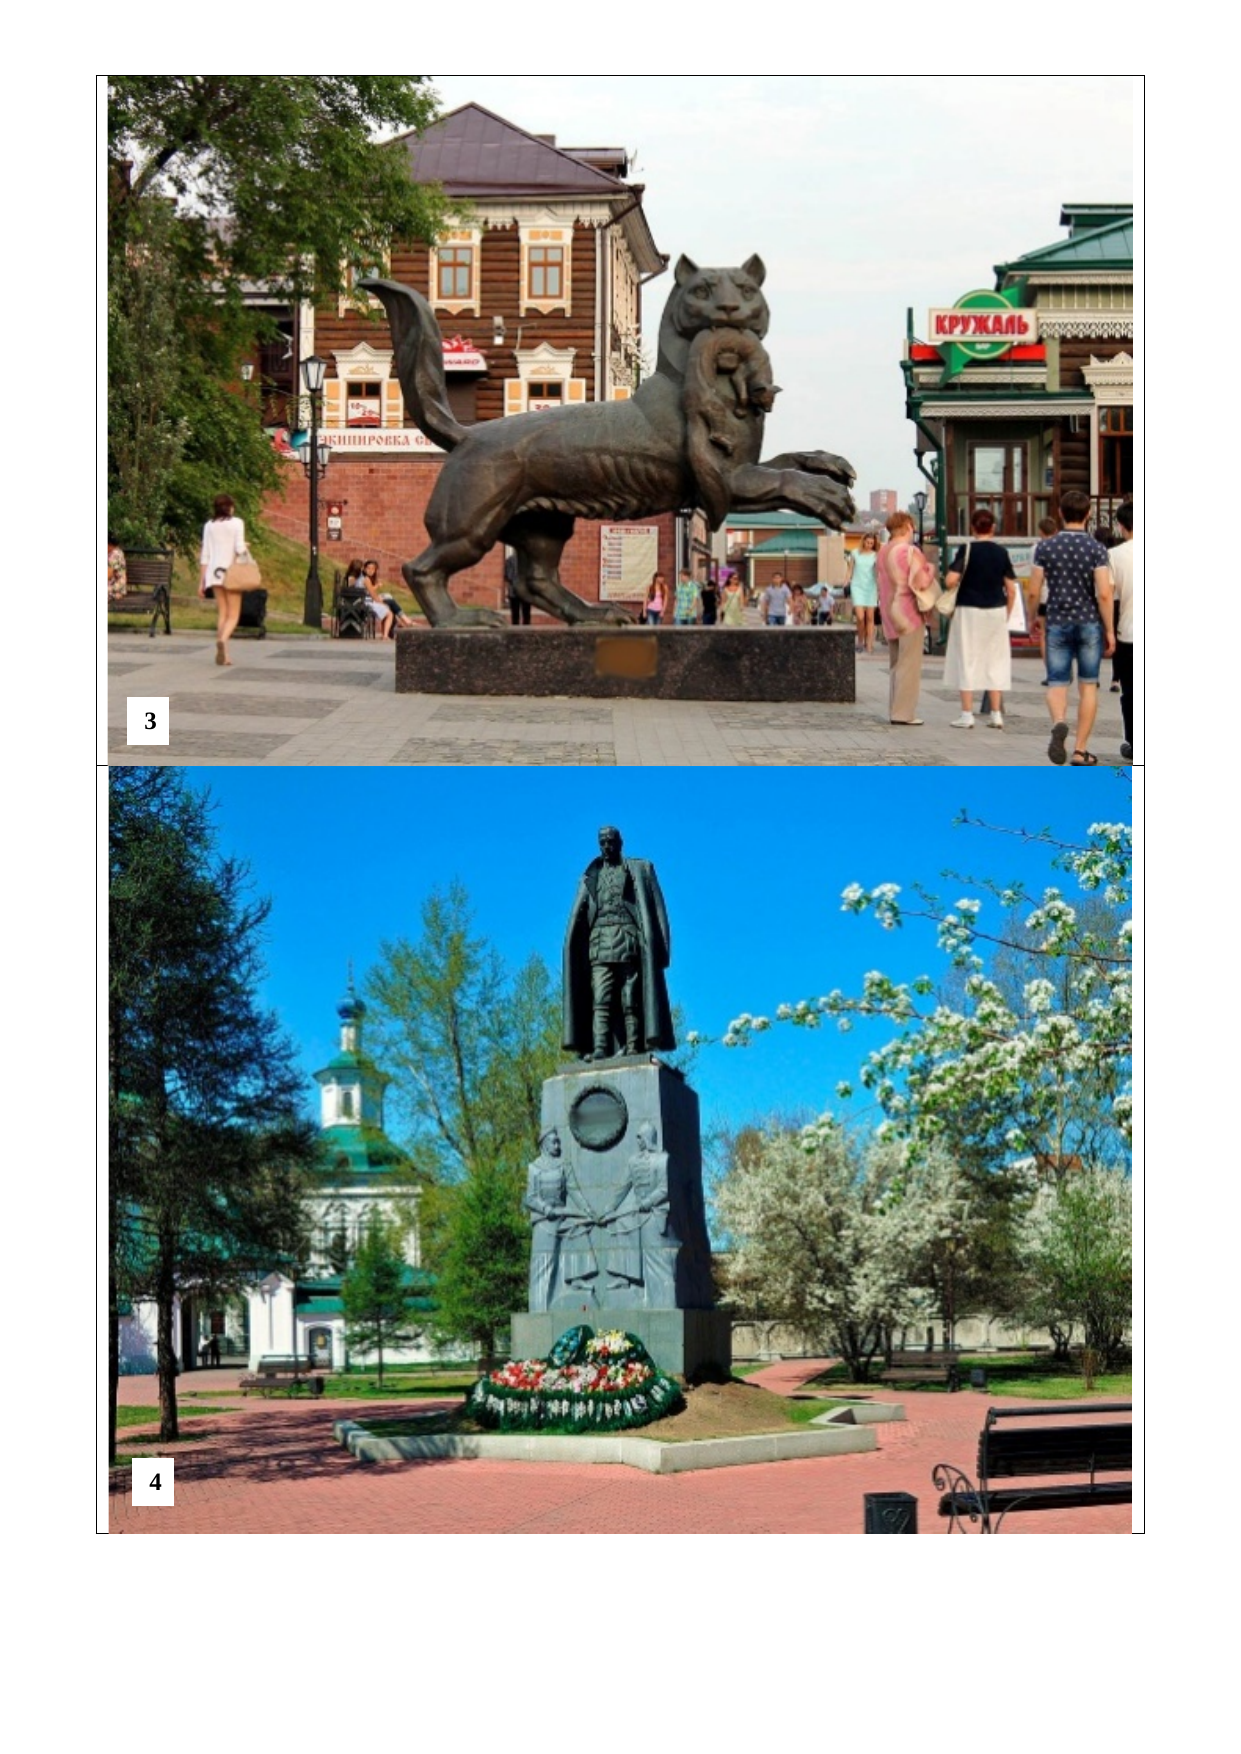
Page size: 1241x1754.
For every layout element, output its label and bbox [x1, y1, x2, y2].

picture [107, 76, 1133, 1534]
table_cell [97, 76, 107, 765]
table_cell [1133, 76, 1144, 765]
table_cell [1132, 766, 1144, 1533]
table_cell [97, 766, 108, 1533]
